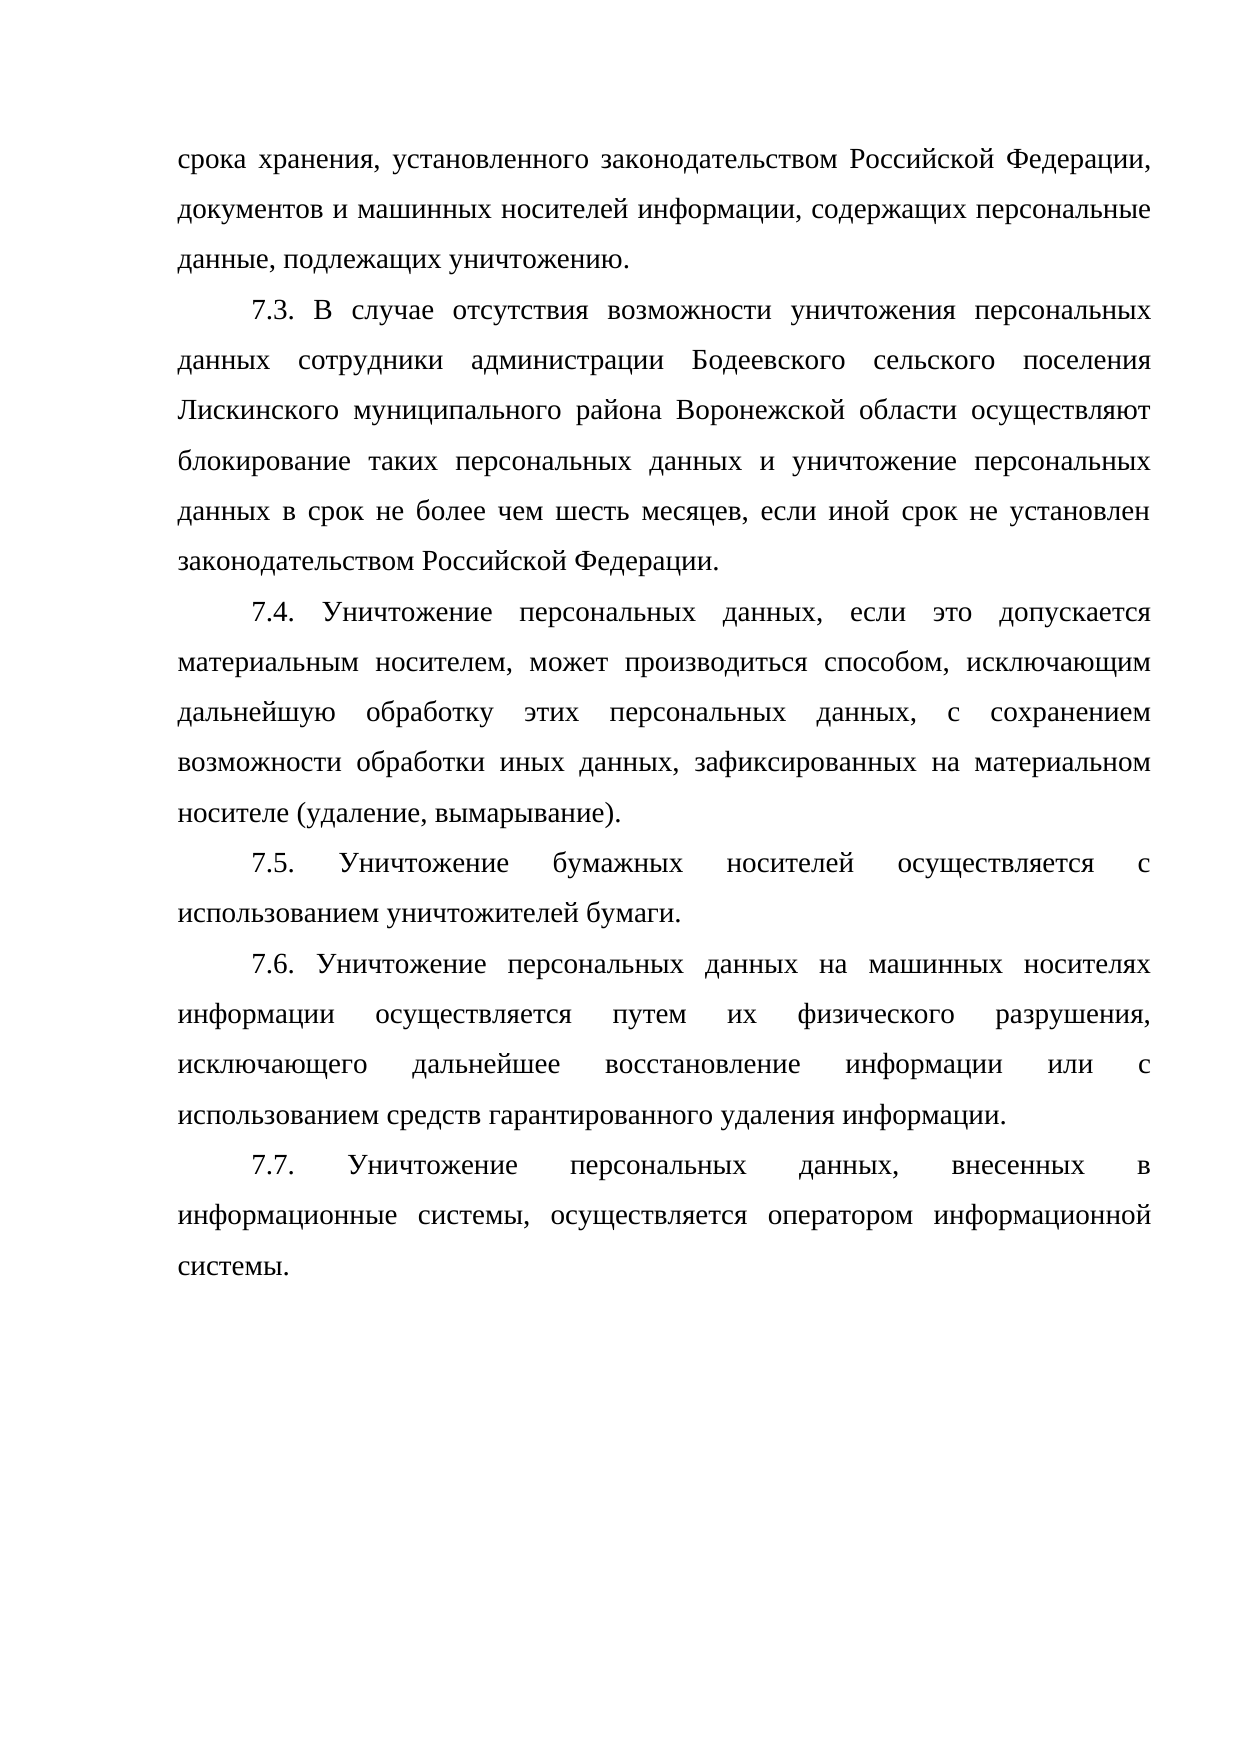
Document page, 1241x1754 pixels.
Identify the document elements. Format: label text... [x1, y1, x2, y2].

text 7.5. Уничтожение бумажных носителей осуществляется с использованием уничтожителей бумаги. [177, 845, 1152, 929]
text 7.7. Уничтожение персональных данных, внесенных в информационные системы, осуществляется оператором информационной системы. [177, 1147, 1152, 1281]
text 7.6. Уничтожение персональных данных на машинных носителях информации осуществляется путем их физического разрушения, исключающего дальнейшее восстановление информации или с использованием средств гарантированного удаления информации. [177, 946, 1152, 1130]
text 7.4. Уничтожение персональных данных, если это допускается материальным носителем, может производиться способом, исключающим дальнейшую обработку этих персональных данных, с сохранением возможности обработки иных данных, зафиксированных на материальном носителе (удаление, вымарывание). [177, 594, 1152, 828]
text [177, 141, 1152, 275]
text 7.3. В случае отсутствия возможности уничтожения персональных данных сотрудники администрации Бодеевского сельского поселения Лискинского муниципального района Воронежской области осуществляют блокирование таких персональных данных и уничтожение персональных данных в срок не более чем шесть месяцев, если иной срок не установлен законодательством Российской Федерации. [177, 292, 1152, 577]
